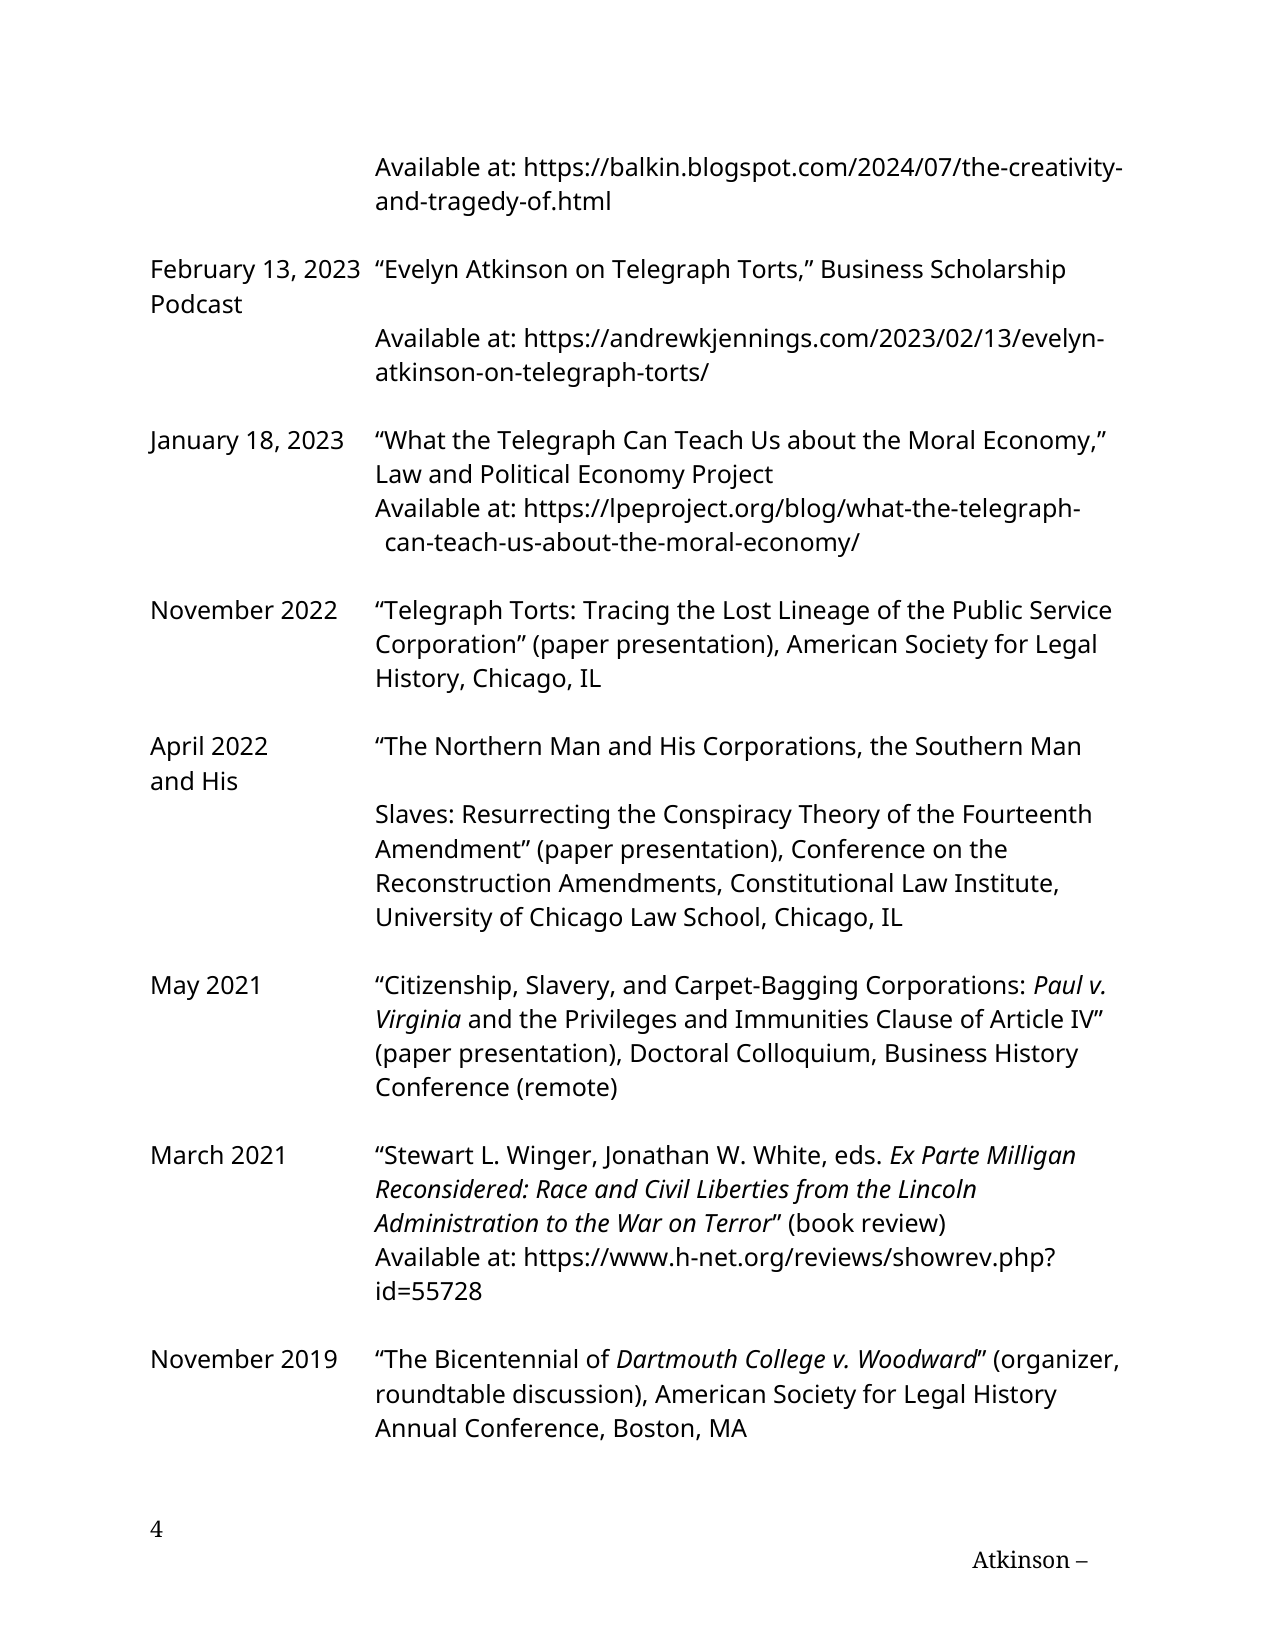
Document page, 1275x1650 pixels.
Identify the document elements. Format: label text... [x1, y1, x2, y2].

text January 18, 2023 “What the Telegraph Can Teach Us about the Moral Economy,” [150, 422, 1125, 457]
text Available at: https://balkin.blogspot.com/2024/07/the-creativity-and-tragedy-of.html [375, 150, 1125, 218]
text November 2022 “Telegraph Torts: Tracing the Lost Lineage of the Public Service [150, 593, 1125, 627]
text Corporation” (paper presentation), American Society for Legal History, Chicago, IL [375, 627, 1125, 695]
text Slaves: Resurrecting the Conspiracy Theory of the Fourteenth Amendment” (paper presentation), Conference on the Reconstruction Amendments, Constitutional Law Institute, University of Chicago Law School, Chicago, IL [375, 797, 1125, 933]
text March 2021 “Stewart L. Winger, Jonathan W. White, eds. Ex Parte Milligan Reconsidered: Race and Civil Liberties from the Lincoln Administration to the War on Terror” (book review) [150, 1138, 1125, 1240]
text Available at: https://www.h-net.org/reviews/showrev.php?id=55728 [375, 1240, 1125, 1308]
text April 2022 “The Northern Man and His Corporations, the Southern Man and His [150, 729, 1125, 797]
text Available at: https://andrewkjennings.com/2023/02/13/evelyn-atkinson-on-telegraph-torts/ [375, 320, 1125, 388]
text Law and Political Economy Project [300, 457, 1125, 491]
text Available at: https://lpeproject.org/blog/what-the-telegraph-can-teach-us-about-the-moral-economy/ [375, 491, 1125, 559]
text May 2021 “Citizenship, Slavery, and Carpet-Bagging Corporations: Paul v. Virginia and the Privileges and Immunities Clause of Article IV” (paper presentation), Doctoral Colloquium, Business History Conference (remote) [150, 967, 1125, 1104]
text November 2019 “The Bicentennial of Dartmouth College v. Woodward” (organizer, roundtable discussion), American Society for Legal History Annual Conference, Boston, MA [150, 1342, 1125, 1444]
text February 13, 2023 “Evelyn Atkinson on Telegraph Torts,” Business Scholarship Podcast [150, 252, 1125, 320]
